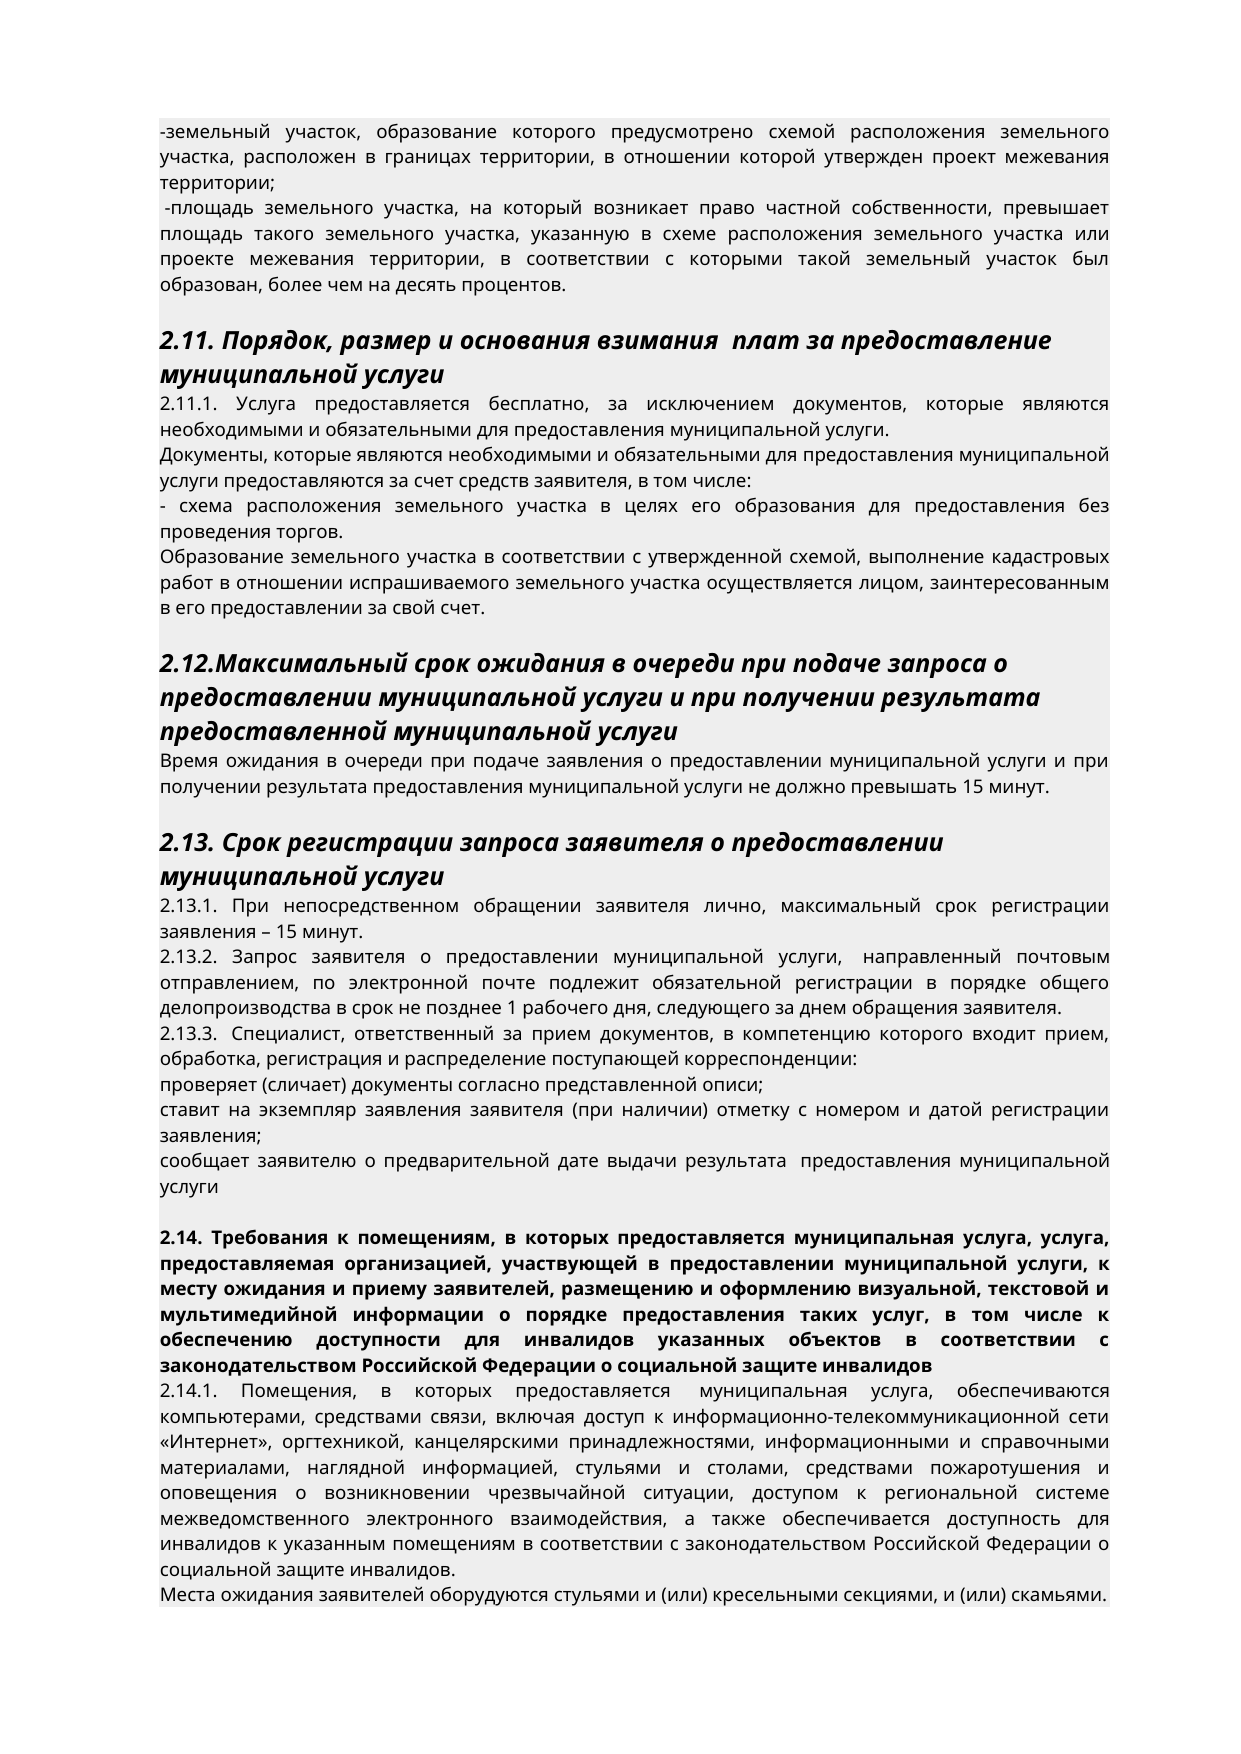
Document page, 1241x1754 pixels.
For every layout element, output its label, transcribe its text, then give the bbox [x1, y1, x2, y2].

text Места ожидания заявителей оборудуются стульями и (или) кресельными секциями, и (или) скамьями. [159, 1582, 1110, 1607]
text 2.11.1. Услуга предоставляется бесплатно, за исключением документов, которые являются необходимыми и обязательными для предоставления муниципальной услуги. [159, 390, 1110, 441]
subtitle 2.13. Срок регистрации запроса заявителя о предоставлении муниципальной услуги [159, 824, 1110, 892]
text Образование земельного участка в соответствии с утвержденной схемой, выполнение кадастровых работ в отношении испрашиваемого земельного участка осуществляется лицом, заинтересованным в его предоставлении за свой счет. [159, 543, 1110, 620]
subtitle 2.11. Порядок, размер и основания взимания плат за предоставление муниципальной услуги [159, 322, 1110, 390]
text 2.13.2. Запрос заявителя о предоставлении муниципальной услуги, направленный почтовым отправлением, по электронной почте подлежит обязательной регистрации в порядке общего делопроизводства в срок не позднее 1 рабочего дня, следующего за днем обращения заявителя. [159, 943, 1110, 1020]
text сообщает заявителю о предварительной дате выдачи результата предоставления муниципальной услуги [159, 1148, 1110, 1199]
subtitle 2.12.Максимальный срок ожидания в очереди при подаче запроса о предоставлении муниципальной услуги и при получении результата предоставленной муниципальной услуги [159, 646, 1110, 748]
text проверяет (сличает) документы согласно представленной описи; [159, 1071, 1110, 1097]
text - схема расположения земельного участка в целях его образования для предоставления без проведения торгов. [159, 492, 1110, 543]
text 2.13.3. Специалист, ответственный за прием документов, в компетенцию которого входит прием, обработка, регистрация и распределение поступающей корреспонденции: [159, 1020, 1110, 1071]
text -площадь земельного участка, на который возникает право частной собственности, превышает площадь такого земельного участка, указанную в схеме расположения земельного участка или проекте межевания территории, в соответствии с которыми такой земельный участок был образован, более чем на десять процентов. [159, 195, 1110, 297]
text Время ожидания в очереди при подаче заявления о предоставлении муниципальной услуги и при получении результата предоставления муниципальной услуги не должно превышать 15 минут. [159, 748, 1110, 799]
text Документы, которые являются необходимыми и обязательными для предоставления муниципальной услуги предоставляются за счет средств заявителя, в том числе: [159, 441, 1110, 492]
text 2.14. Требования к помещениям, в которых предоставляется муниципальная услуга, услуга, предоставляемая организацией, участвующей в предоставлении муниципальной услуги, к месту ожидания и приему заявителей, размещению и оформлению визуальной, текстовой и мультимедийной информации о порядке предоставления таких услуг, в том числе к обеспечению доступности для инвалидов указанных объектов в соответствии с законодательством Российской Федерации о социальной защите инвалидов [159, 1224, 1110, 1377]
text 2.14.1. Помещения, в которых предоставляется муниципальная услуга, обеспечиваются компьютерами, средствами связи, включая доступ к информационно-телекоммуникационной сети «Интернет», оргтехникой, канцелярскими принадлежностями, информационными и справочными материалами, наглядной информацией, стульями и столами, средствами пожаротушения и оповещения о возникновении чрезвычайной ситуации, доступом к региональной системе межведомственного электронного взаимодействия, а также обеспечивается доступность для инвалидов к указанным помещениям в соответствии с законодательством Российской Федерации о социальной защите инвалидов. [159, 1377, 1110, 1582]
text -земельный участок, образование которого предусмотрено схемой расположения земельного участка, расположен в границах территории, в отношении которой утвержден проект межевания территории; [159, 118, 1110, 195]
text ставит на экземпляр заявления заявителя (при наличии) отметку с номером и датой регистрации заявления; [159, 1097, 1110, 1148]
text 2.13.1. При непосредственном обращении заявителя лично, максимальный срок регистрации заявления – 15 минут. [159, 892, 1110, 943]
